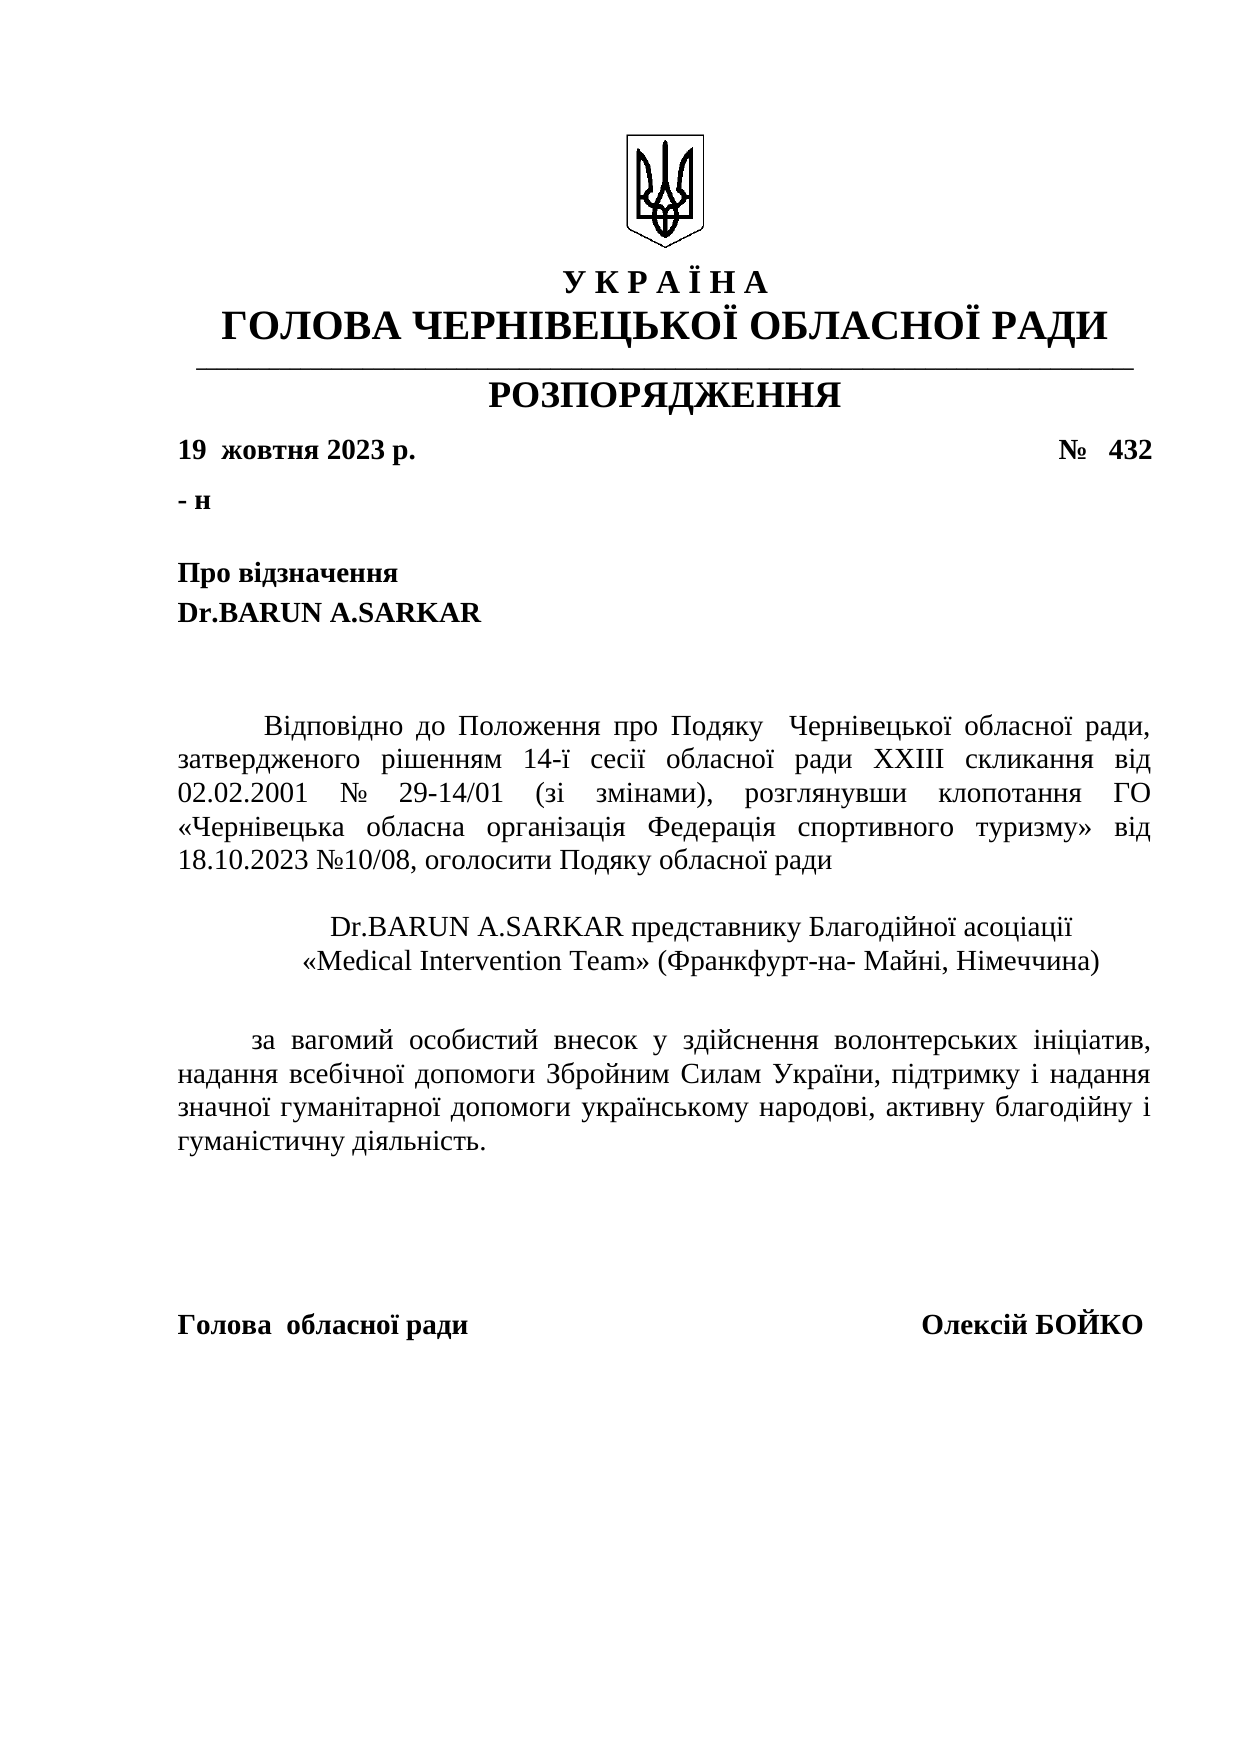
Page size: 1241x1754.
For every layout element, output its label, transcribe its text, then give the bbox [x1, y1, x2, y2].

text Відповідно до Положення про Подяку Чернівецької обласної ради, затвердженого рішенням 14-ї сесії обласної ради ХХІІІ скликання від 02.02.2001 № 29-14/01 (зі змінами), розглянувши клопотання ГО «Чернівецька обласна організація Федерація спортивного туризму» від 18.10.2023 №10/08, оголосити Подяку обласної ради [177, 708, 1152, 876]
text Голова обласної ради Олексій БОЙКО [177, 1307, 1152, 1341]
text 19 жовтня 2023 р. № 432 - н [177, 415, 1152, 515]
text за вагомий особистий внесок у здійснення волонтерських ініціатив, надання всебічної допомоги Збройним Силам України, підтримку і надання значної гуманітарної допомоги українському народові, активну благодійну і гуманістичну діяльність. [177, 1022, 1152, 1157]
text Dr.BARUN A.SARKAR представнику Благодійної асоціації «Medical Intervention Team» (Франкфурт-на- Майні, Німеччина) [177, 909, 1152, 976]
subtitle ГОЛОВА ЧЕРНІВЕЦЬКОЇ ОБЛАСНОЇ РАДИ [177, 300, 1152, 348]
text Dr.BARUN A.SARKAR [177, 595, 1152, 628]
subtitle РОЗПОРЯДЖЕННЯ [177, 372, 1152, 415]
subtitle __________________________________________________________________________________________ [177, 348, 1152, 372]
text У К Р А Ї Н А [177, 133, 1152, 300]
picture [624, 132, 706, 251]
text Про відзначення [177, 555, 1152, 589]
